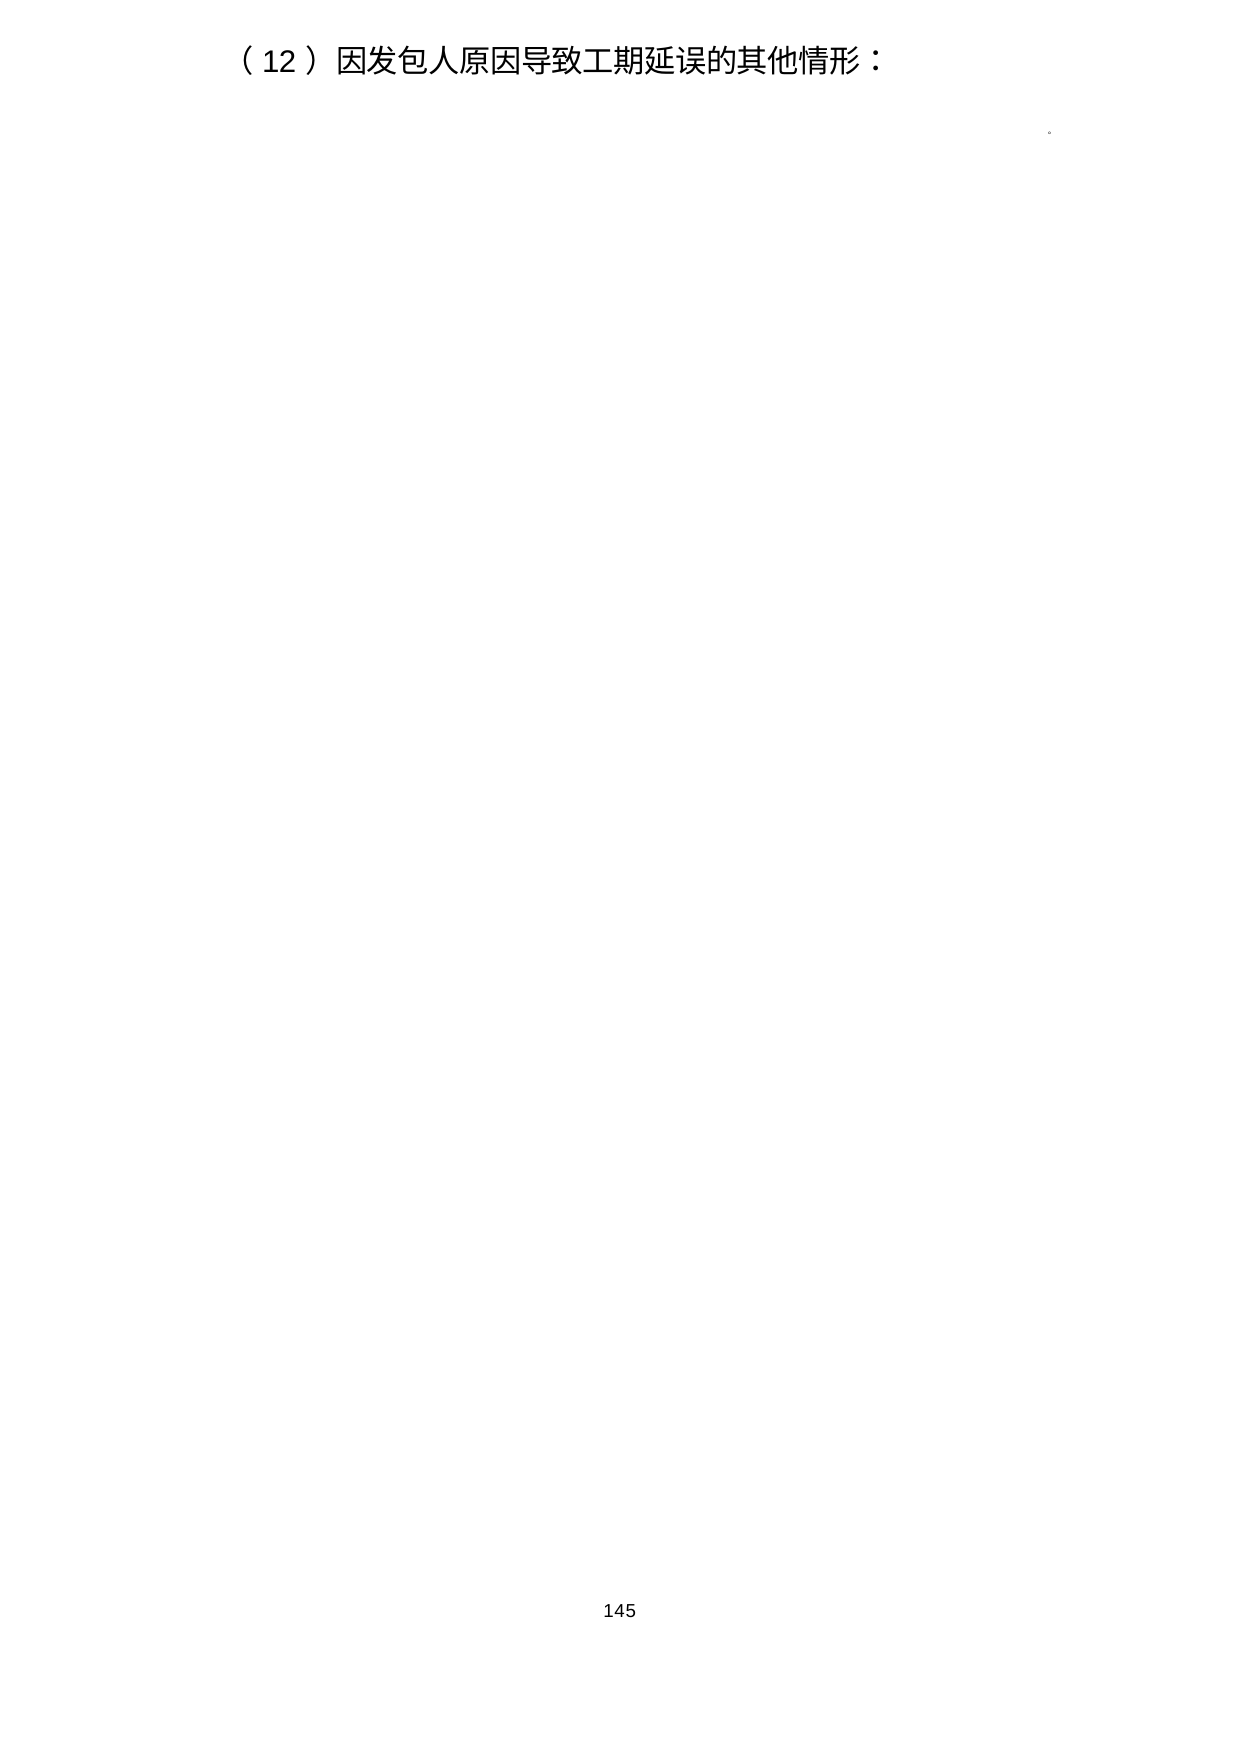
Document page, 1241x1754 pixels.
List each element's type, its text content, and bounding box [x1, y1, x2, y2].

text （ 12 ）因发包人原因导致工期延误的其他情形： [222, 42, 1087, 80]
